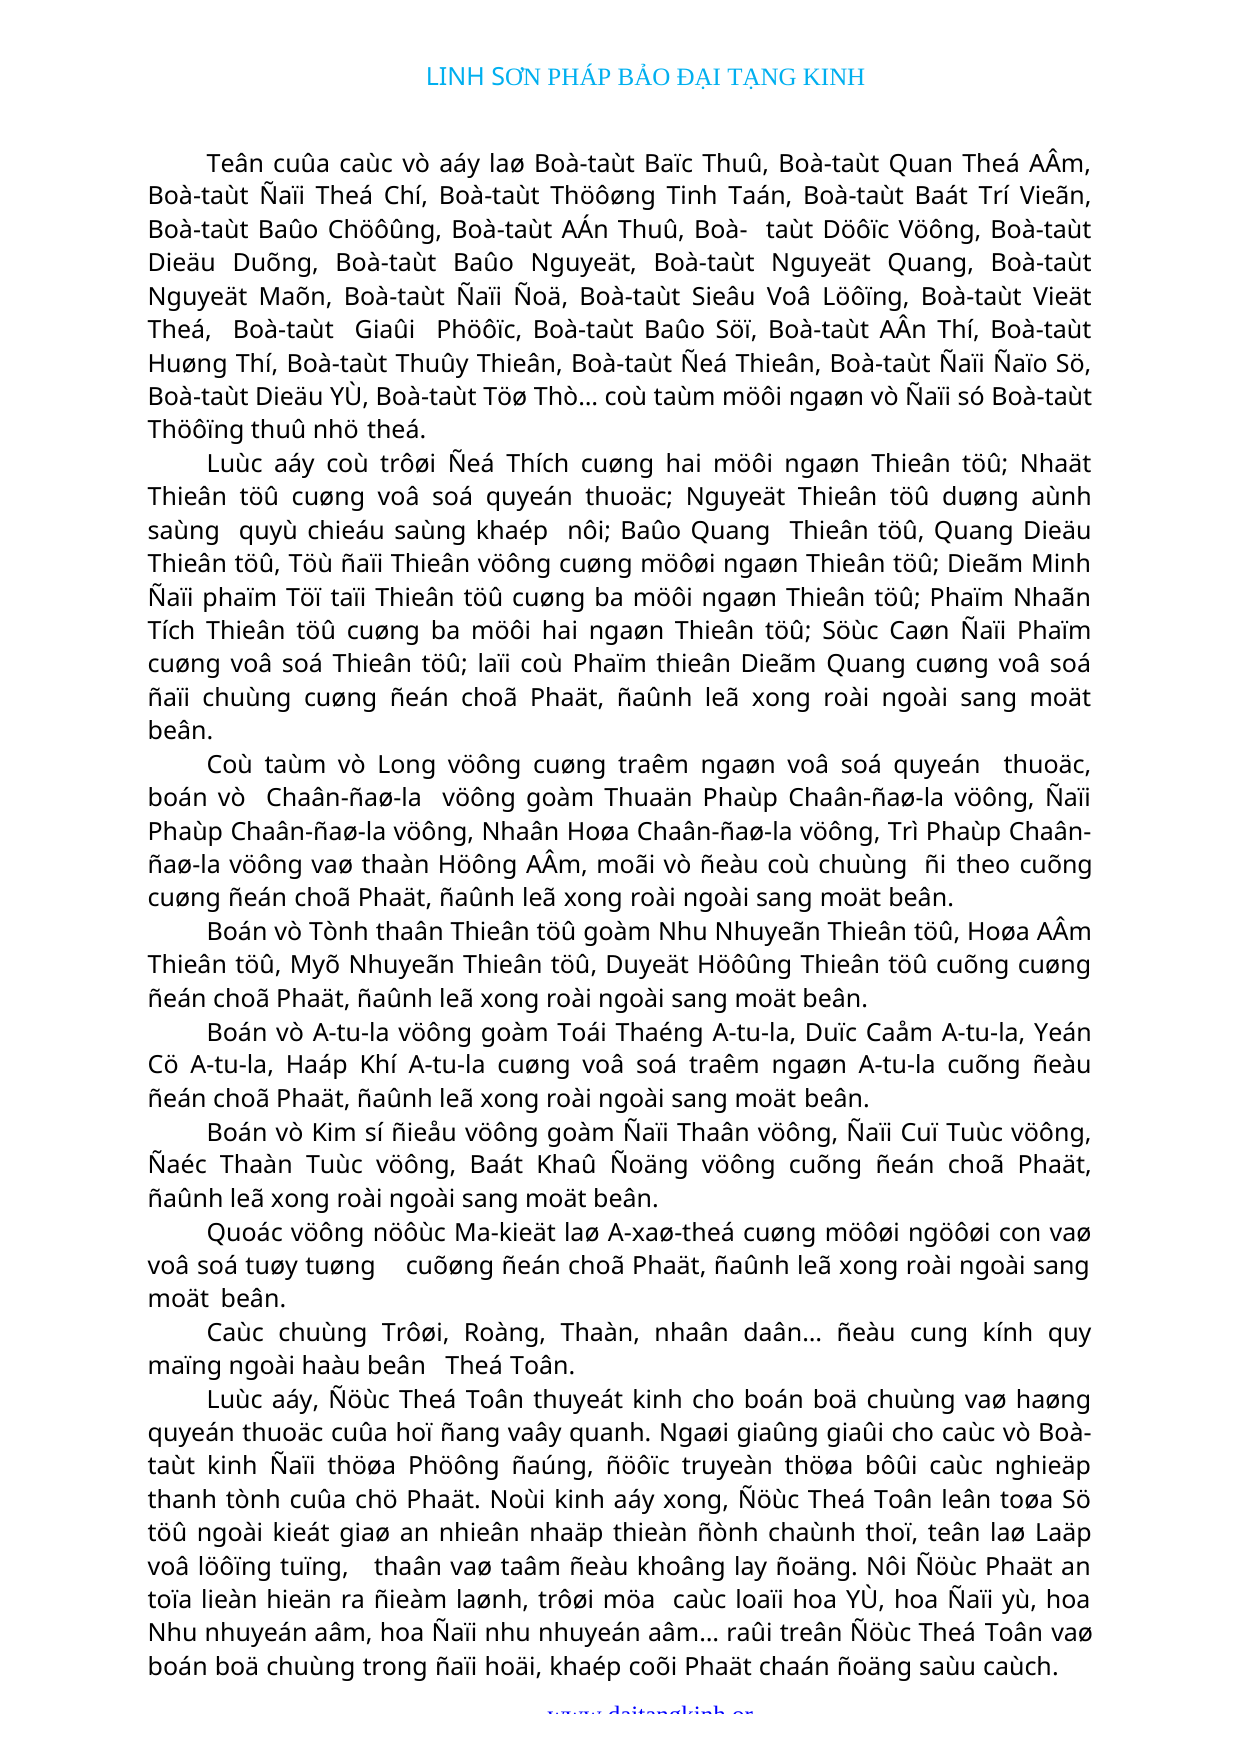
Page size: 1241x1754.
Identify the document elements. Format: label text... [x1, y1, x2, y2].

text Caùc chuùng Trôøi, Roàng, Thaàn, nhaân daân… ñeàu cung kính quy maïng ngoài haàu beân Theá Toân. [147, 1315, 1093, 1382]
text Boán vò Tònh thaân Thieân töû goàm Nhu Nhuyeãn Thieân töû, Hoøa AÂm Thieân töû, Myõ Nhuyeãn Thieân töû, Duyeät Höôûng Thieân töû cuõng cuøng ñeán choã Phaät, ñaûnh leã xong roài ngoài sang moät beân. [147, 914, 1093, 1014]
text Luùc aáy, Ñöùc Theá Toân thuyeát kinh cho boán boä chuùng vaø haøng quyeán thuoäc cuûa hoï ñang vaây quanh. Ngaøi giaûng giaûi cho caùc vò Boà-taùt kinh Ñaïi thöøa Phöông ñaúng, ñöôïc truyeàn thöøa bôûi caùc nghieäp thanh tònh cuûa chö Phaät. Noùi kinh aáy xong, Ñöùc Theá Toân leân toøa Sö töû ngoài kieát giaø an nhieân nhaäp thieàn ñònh chaùnh thoï, teân laø Laäp voâ löôïng tuïng, thaân vaø taâm ñeàu khoâng lay ñoäng. Nôi Ñöùc Phaät an toïa lieàn hieän ra ñieàm laønh, trôøi möa caùc loaïi hoa YÙ, hoa Ñaïi yù, hoa Nhu nhuyeán aâm, hoa Ñaïi nhu nhuyeán aâm… raûi treân Ñöùc Theá Toân vaø boán boä chuùng trong ñaïi hoäi, khaép coõi Phaät chaán ñoäng saùu caùch. [147, 1382, 1093, 1682]
text Boán vò Kim sí ñieåu vöông goàm Ñaïi Thaân vöông, Ñaïi Cuï Tuùc vöông, Ñaéc Thaàn Tuùc vöông, Baát Khaû Ñoäng vöông cuõng ñeán choã Phaät, ñaûnh leã xong roài ngoài sang moät beân. [147, 1114, 1093, 1215]
text Boán vò A-tu-la vöông goàm Toái Thaéng A-tu-la, Duïc Caåm A-tu-la, Yeán Cö A-tu-la, Haáp Khí A-tu-la cuøng voâ soá traêm ngaøn A-tu-la cuõng ñeàu ñeán choã Phaät, ñaûnh leã xong roài ngoài sang moät beân. [147, 1014, 1093, 1114]
text Luùc aáy coù trôøi Ñeá Thích cuøng hai möôi ngaøn Thieân töû; Nhaät Thieân töû cuøng voâ soá quyeán thuoäc; Nguyeät Thieân töû duøng aùnh saùng quyù chieáu saùng khaép nôi; Baûo Quang Thieân töû, Quang Dieäu Thieân töû, Töù ñaïi Thieân vöông cuøng möôøi ngaøn Thieân töû; Dieãm Minh Ñaïi phaïm Töï taïi Thieân töû cuøng ba möôi ngaøn Thieân töû; Phaïm Nhaãn Tích Thieân töû cuøng ba möôi hai ngaøn Thieân töû; Söùc Caøn Ñaïi Phaïm cuøng voâ soá Thieân töû; laïi coù Phaïm thieân Dieãm Quang cuøng voâ soá ñaïi chuùng cuøng ñeán choã Phaät, ñaûnh leã xong roài ngoài sang moät beân. [147, 446, 1093, 747]
text Teân cuûa caùc vò aáy laø Boà-taùt Baïc Thuû, Boà-taùt Quan Theá AÂm, Boà-taùt Ñaïi Theá Chí, Boà-taùt Thöôøng Tinh Taán, Boà-taùt Baát Trí Vieãn, Boà-taùt Baûo Chöôûng, Boà-taùt AÁn Thuû, Boà- taùt Döôïc Vöông, Boà-taùt Dieäu Duõng, Boà-taùt Baûo Nguyeät, Boà-taùt Nguyeät Quang, Boà-taùt Nguyeät Maõn, Boà-taùt Ñaïi Ñoä, Boà-taùt Sieâu Voâ Löôïng, Boà-taùt Vieät Theá, Boà-taùt Giaûi Phöôïc, Boà-taùt Baûo Söï, Boà-taùt AÂn Thí, Boà-taùt Huøng Thí, Boà-taùt Thuûy Thieân, Boà-taùt Ñeá Thieân, Boà-taùt Ñaïi Ñaïo Sö, Boà-taùt Dieäu YÙ, Boà-taùt Töø Thò… coù taùm möôi ngaøn vò Ñaïi só Boà-taùt Thöôïng thuû nhö theá. [147, 145, 1093, 446]
text Coù taùm vò Long vöông cuøng traêm ngaøn voâ soá quyeán thuoäc, boán vò Chaân-ñaø-la vöông goàm Thuaän Phaùp Chaân-ñaø-la vöông, Ñaïi Phaùp Chaân-ñaø-la vöông, Nhaân Hoøa Chaân-ñaø-la vöông, Trì Phaùp Chaân-ñaø-la vöông vaø thaàn Höông AÂm, moãi vò ñeàu coù chuùng ñi theo cuõng cuøng ñeán choã Phaät, ñaûnh leã xong roài ngoài sang moät beân. [147, 747, 1093, 914]
text Quoác vöông nöôùc Ma-kieät laø A-xaø-theá cuøng möôøi ngöôøi con vaø voâ soá tuøy tuøng cuõøng ñeán choã Phaät, ñaûnh leã xong roài ngoài sang moät beân. [147, 1215, 1092, 1315]
